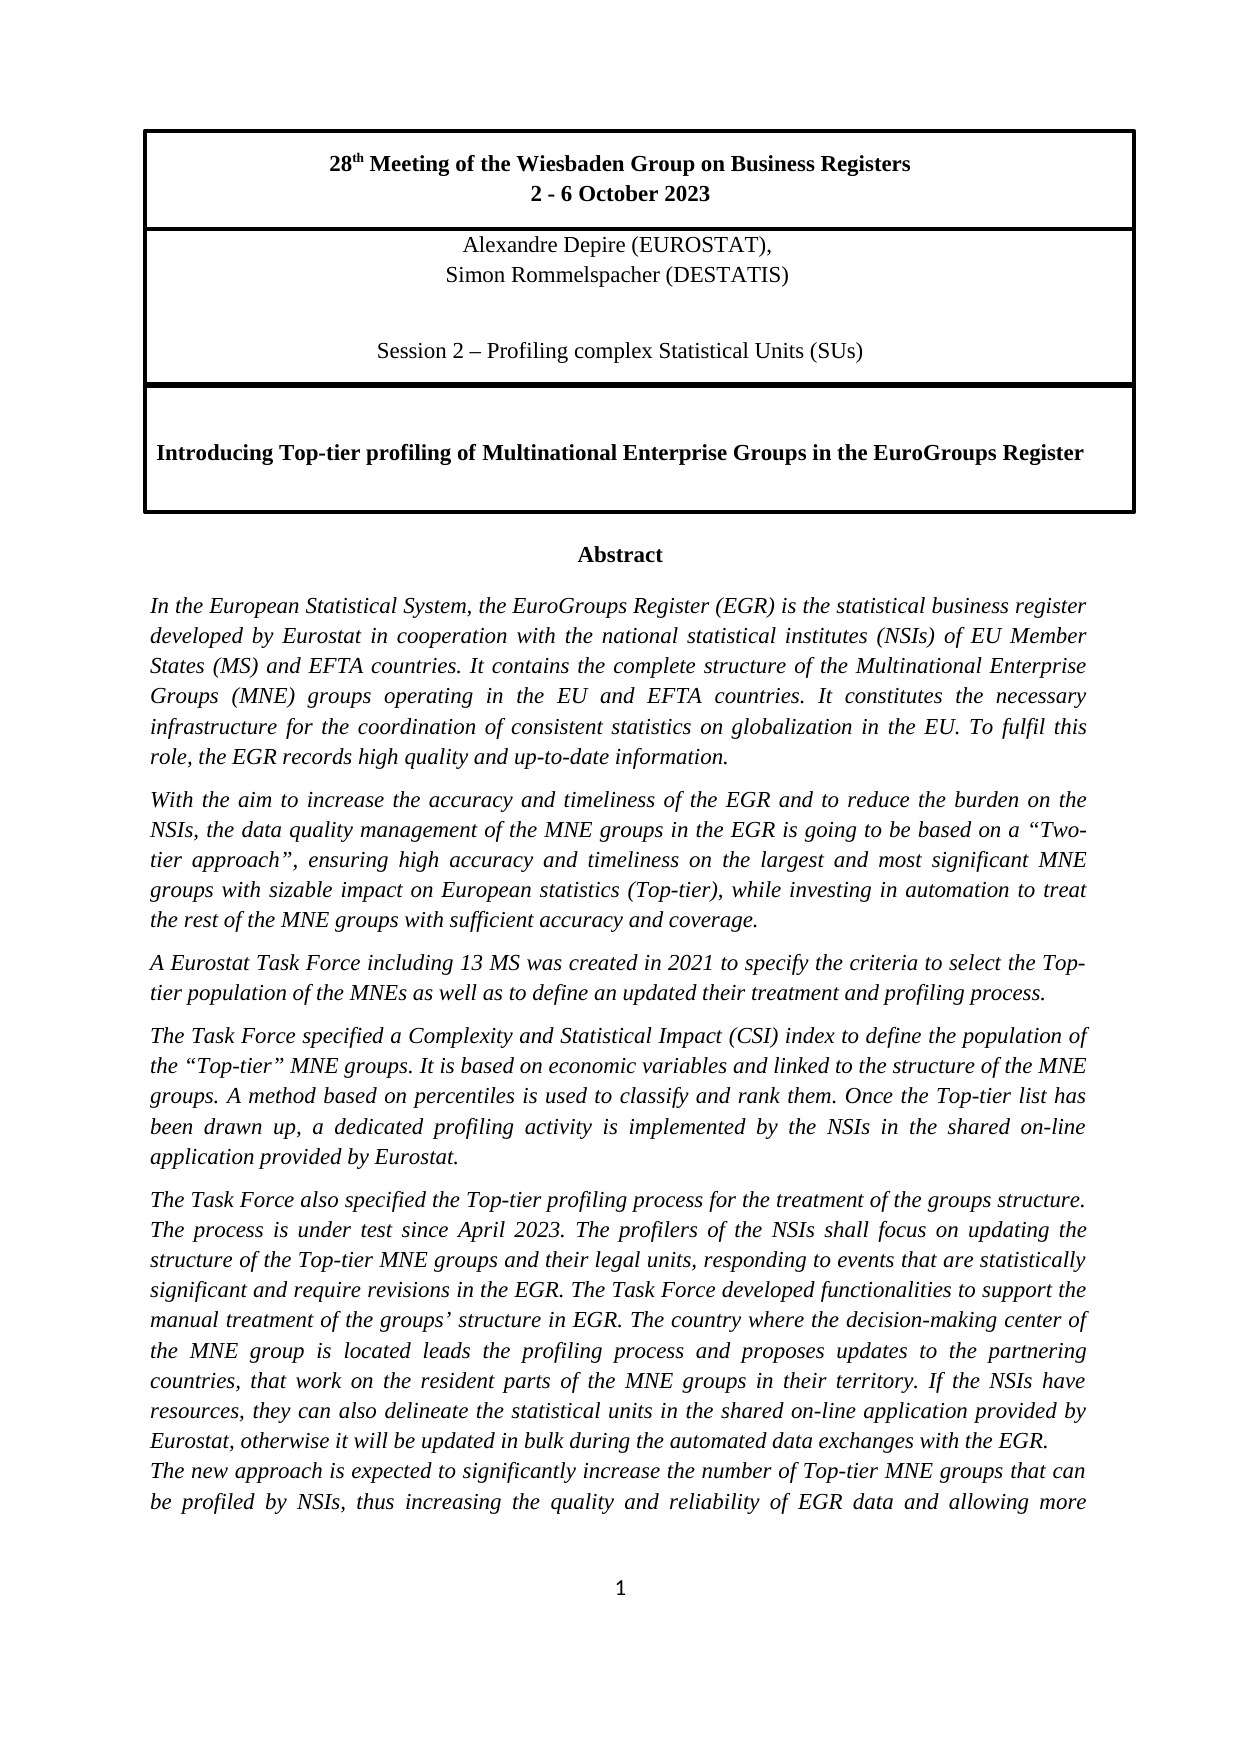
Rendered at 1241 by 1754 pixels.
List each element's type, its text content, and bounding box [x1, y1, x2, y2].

text 28th Meeting of the Wiesbaden Group on Business Registers 2 - 6 October 2023 [150, 150, 1090, 207]
text The Task Force also specified the Top-tier profiling process for the treatment of the groups structure. The process is under test since April 2023. The profilers of the NSIs shall focus on updating the structure of the Top-tier MNE groups and their legal units, responding to events that are statistically significant and require revisions in the EGR. The Task Force developed functionalities to support the manual treatment of the groups’ structure in EGR. The country where the decision-making center of the MNE group is located leads the profiling process and proposes updates to the partnering countries, that work on the resident parts of the MNE groups in their territory. If the NSIs have resources, they can also delineate the statistical units in the shared on-line application provided by Eurostat, otherwise it will be updated in bulk during the automated data exchanges with the EGR. [150, 1186, 1090, 1454]
text Abstract [150, 541, 1090, 567]
text In the European Statistical System, the EuroGroups Register (EGR) is the statistical business register developed by Eurostat in cooperation with the national statistical institutes (NSIs) of EU Member States (MS) and EFTA countries. It contains the complete structure of the Multinational Enterprise Groups (MNE) groups operating in the EU and EFTA countries. It constitutes the necessary infrastructure for the coordination of consistent statistics on globalization in the EU. To fulfil this role, the EGR records high quality and up-to-date information. [150, 592, 1090, 769]
text With the aim to increase the accuracy and timeliness of the EGR and to reduce the burden on the NSIs, the data quality management of the MNE groups in the EGR is going to be based on a “Two-tier approach”, ensuring high accuracy and timeliness on the largest and most significant MNE groups with sizable impact on European statistics (Top-tier), while investing in automation to treat the rest of the MNE groups with sufficient accuracy and coverage. [150, 786, 1090, 933]
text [150, 1457, 1090, 1514]
text Session 2 – Profiling complex Statistical Units (SUs) [150, 337, 1090, 363]
text Alexandre Depire (EUROSTAT), Simon Rommelspacher (DESTATIS) [150, 231, 1090, 320]
text The Task Force specified a Complexity and Statistical Impact (CSI) index to define the population of the “Top-tier” MNE groups. It is based on economic variables and linked to the structure of the MNE groups. A method based on percentiles is used to classify and rank them. Once the Top-tier list has been drawn up, a dedicated profiling activity is implemented by the NSIs in the shared on-line application provided by Eurostat. [150, 1022, 1090, 1169]
text A Eurostat Task Force including 13 MS was created in 2021 to specify the criteria to select the Top-tier population of the MNEs as well as to define an updated their treatment and profiling process. [150, 949, 1090, 1006]
text Introducing Top-tier profiling of Multinational Enterprise Groups in the EuroGroups Register [150, 439, 1090, 465]
